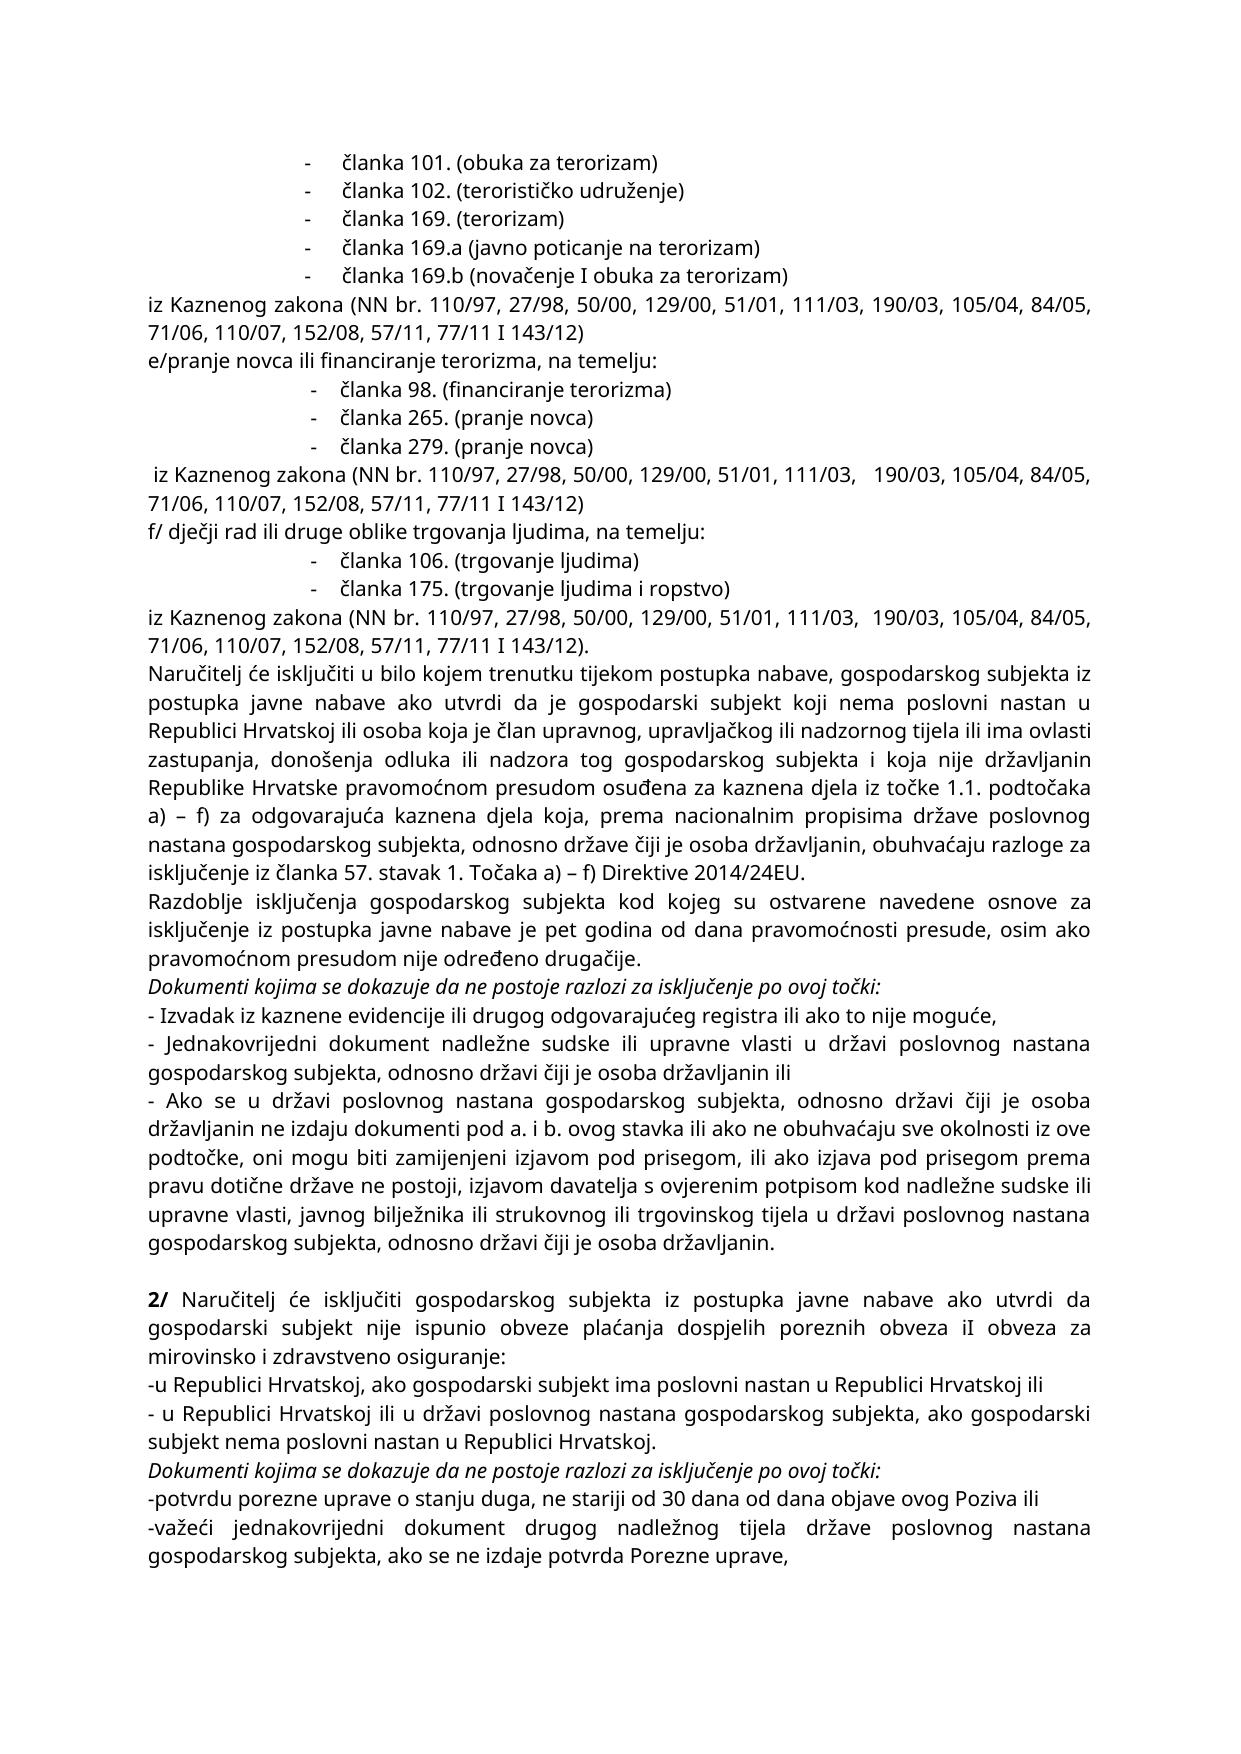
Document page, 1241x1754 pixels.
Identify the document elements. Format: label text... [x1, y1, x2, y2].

text Dokumenti kojima se dokazuje da ne postoje razlozi za isključenje po ovoj točki: [148, 1456, 1093, 1484]
text iz Kaznenog zakona (NN br. 110/97, 27/98, 50/00, 129/00, 51/01, 111/03, 190/03, 105/04, 84/05, 71/06, 110/07, 152/08, 57/11, 77/11 I 143/12). [148, 603, 1093, 659]
text Dokumenti kojima se dokazuje da ne postoje razlozi za isključenje po ovoj točki: [148, 972, 1093, 1001]
text -potvrdu porezne uprave o stanju duga, ne stariji od 30 dana od dana objave ovog Poziva ili [148, 1484, 1093, 1513]
text 2/ Naručitelj će isključiti gospodarskog subjekta iz postupka javne nabave ako utvrdi da gospodarski subjekt nije ispunio obveze plaćanja dospjelih poreznih obveza iI obveza za mirovinsko i zdravstveno osiguranje: [148, 1285, 1093, 1370]
list članka 101. (obuka za terorizam) [304, 148, 1093, 176]
text -važeći jednakovrijedni dokument drugog nadležnog tijela države poslovnog nastana gospodarskog subjekta, ako se ne izdaje potvrda Porezne uprave, [148, 1513, 1093, 1569]
list članka 279. (pranje novca) [310, 432, 1093, 460]
text Naručitelj će isključiti u bilo kojem trenutku tijekom postupka nabave, gospodarskog subjekta iz postupka javne nabave ako utvrdi da je gospodarski subjekt koji nema poslovni nastan u Republici Hrvatskoj ili osoba koja je član upravnog, upravljačkog ili nadzornog tijela ili ima ovlasti zastupanja, donošenja odluka ili nadzora tog gospodarskog subjekta i koja nije državljanin Republike Hrvatske pravomoćnom presudom osuđena za kaznena djela iz točke 1.1. podtočaka a) – f) za odgovarajuća kaznena djela koja, prema nacionalnim propisima države poslovnog nastana gospodarskog subjekta, odnosno države čiji je osoba državljanin, obuhvaćaju razloge za isključenje iz članka 57. stavak 1. Točaka a) – f) Direktive 2014/24EU. [148, 659, 1093, 887]
list članka 102. (terorističko udruženje) [304, 176, 1093, 204]
list članka 169.a (javno poticanje na terorizam) [304, 233, 1093, 261]
text - Izvadak iz kaznene evidencije ili drugog odgovarajućeg registra ili ako to nije moguće, [148, 1001, 1093, 1029]
list članka 265. (pranje novca) [310, 403, 1093, 432]
list članka 169.b (novačenje I obuka za terorizam) [304, 261, 1093, 290]
text - Jednakovrijedni dokument nadležne sudske ili upravne vlasti u državi poslovnog nastana gospodarskog subjekta, odnosno državi čiji je osoba državljanin ili [148, 1029, 1093, 1086]
text - u Republici Hrvatskoj ili u državi poslovnog nastana gospodarskog subjekta, ako gospodarski subjekt nema poslovni nastan u Republici Hrvatskoj. [148, 1399, 1093, 1456]
text iz Kaznenog zakona (NN br. 110/97, 27/98, 50/00, 129/00, 51/01, 111/03, 190/03, 105/04, 84/05, 71/06, 110/07, 152/08, 57/11, 77/11 I 143/12) [148, 460, 1093, 517]
list članka 169. (terorizam) [304, 204, 1093, 233]
text - Ako se u državi poslovnog nastana gospodarskog subjekta, odnosno državi čiji je osoba državljanin ne izdaju dokumenti pod a. i b. ovog stavka ili ako ne obuhvaćaju sve okolnosti iz ove podtočke, oni mogu biti zamijenjeni izjavom pod prisegom, ili ako izjava pod prisegom prema pravu dotične države ne postoji, izjavom davatelja s ovjerenim potpisom kod nadležne sudske ili upravne vlasti, javnog bilježnika ili strukovnog ili trgovinskog tijela u državi poslovnog nastana gospodarskog subjekta, odnosno državi čiji je osoba državljanin. [148, 1086, 1093, 1257]
text Razdoblje isključenja gospodarskog subjekta kod kojeg su ostvarene navedene osnove za isključenje iz postupka javne nabave je pet godina od dana pravomoćnosti presude, osim ako pravomoćnom presudom nije određeno drugačije. [148, 887, 1093, 972]
text -u Republici Hrvatskoj, ako gospodarski subjekt ima poslovni nastan u Republici Hrvatskoj ili [148, 1370, 1093, 1399]
list članka 98. (financiranje terorizma) [310, 375, 1093, 403]
list članka 175. (trgovanje ljudima i ropstvo) [310, 574, 1093, 603]
text iz Kaznenog zakona (NN br. 110/97, 27/98, 50/00, 129/00, 51/01, 111/03, 190/03, 105/04, 84/05, 71/06, 110/07, 152/08, 57/11, 77/11 I 143/12) [148, 290, 1093, 347]
text e/pranje novca ili financiranje terorizma, na temelju: [148, 347, 1093, 375]
text f/ dječji rad ili druge oblike trgovanja ljudima, na temelju: [148, 517, 1093, 546]
list članka 106. (trgovanje ljudima) [310, 546, 1093, 574]
